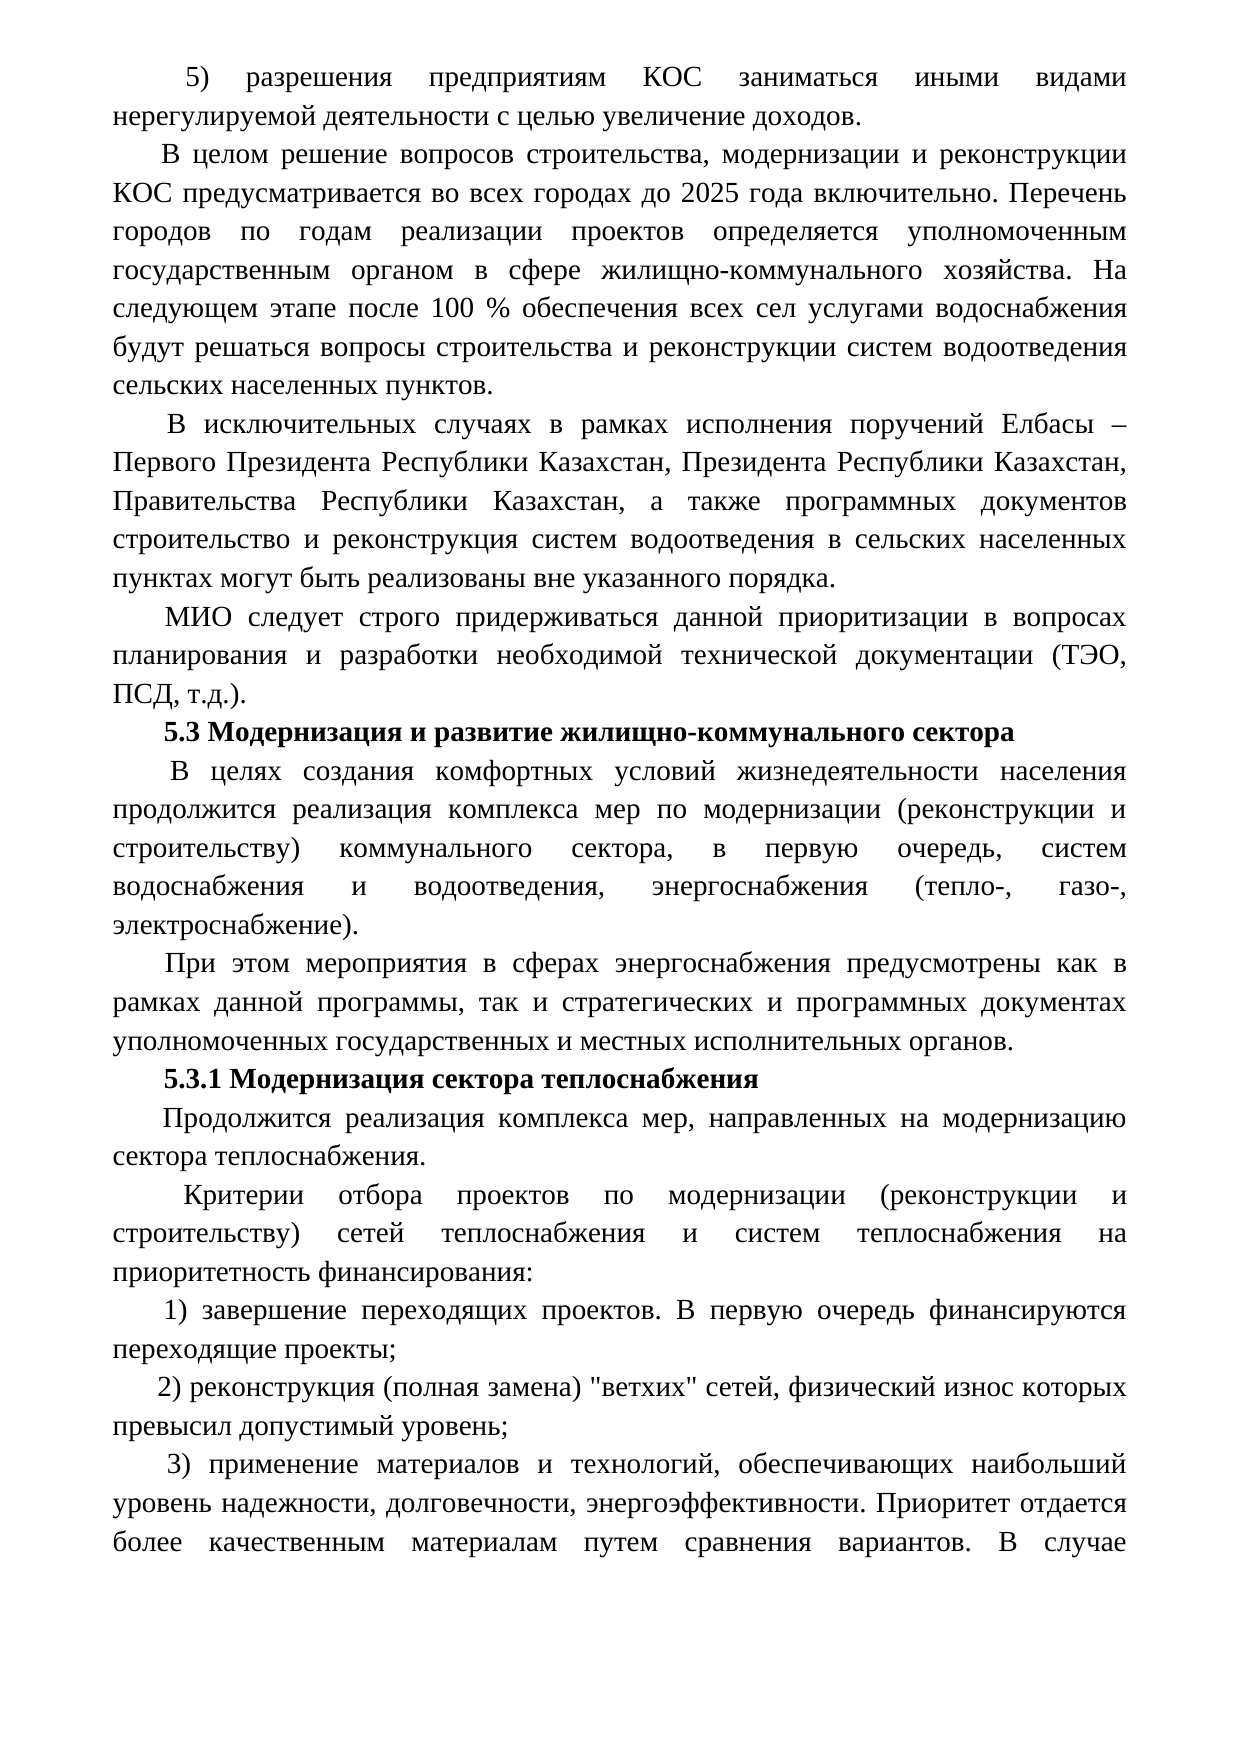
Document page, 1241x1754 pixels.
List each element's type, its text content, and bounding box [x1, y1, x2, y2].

text 2) реконструкция (полная замена) "ветхих" сетей, физический износ которых превысил допустимый уровень; [112, 1369, 1128, 1442]
text При этом мероприятия в сферах энергоснабжения предусмотрены как в рамках данной программы, так и стратегических и программных документах уполномоченных государственных и местных исполнительных органов. [112, 946, 1128, 1056]
text В целях создания комфортных условий жизнедеятельности населения продолжится реализация комплекса мер по модернизации (реконструкции и строительству) коммунального сектора, в первую очередь, систем водоснабжения и водоотведения, энергоснабжения (тепло-, газо-, электроснабжение). [112, 753, 1128, 941]
text 5.3.1 Модернизация сектора теплоснабжения [112, 1061, 1128, 1095]
text 5) разрешения предприятиям КОС заниматься иными видами нерегулируемой деятельности с целью увеличение доходов. [112, 59, 1128, 131]
text В целом решение вопросов строительства, модернизации и реконструкции КОС предусматривается во всех городах до 2025 года включительно. Перечень городов по годам реализации проектов определяется уполномоченным государственным органом в сфере жилищно-коммунального хозяйства. На следующем этапе после 100 % обеспечения всех сел услугами водоснабжения будут решаться вопросы строительства и реконструкции систем водоотведения сельских населенных пунктов. [112, 136, 1128, 401]
text Критерии отбора проектов по модернизации (реконструкции и строительству) сетей теплоснабжения и систем теплоснабжения на приоритетность финансирования: [112, 1177, 1128, 1287]
text Продолжится реализация комплекса мер, направленных на модернизацию сектора теплоснабжения. [112, 1100, 1128, 1172]
text 1) завершение переходящих проектов. В первую очередь финансируются переходящие проекты; [112, 1292, 1128, 1364]
text МИО следует строго придерживаться данной приоритизации в вопросах планирования и разработки необходимой технической документации (ТЭО, ПСД, т.д.). [112, 599, 1128, 709]
text 5.3 Модернизация и развитие жилищно-коммунального сектора [112, 714, 1128, 748]
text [112, 1447, 1128, 1557]
text В исключительных случаях в рамках исполнения поручений Елбасы – Первого Президента Республики Казахстан, Президента Республики Казахстан, Правительства Республики Казахстан, а также программных документов строительство и реконструкция систем водоотведения в сельских населенных пунктах могут быть реализованы вне указанного порядка. [112, 406, 1128, 594]
